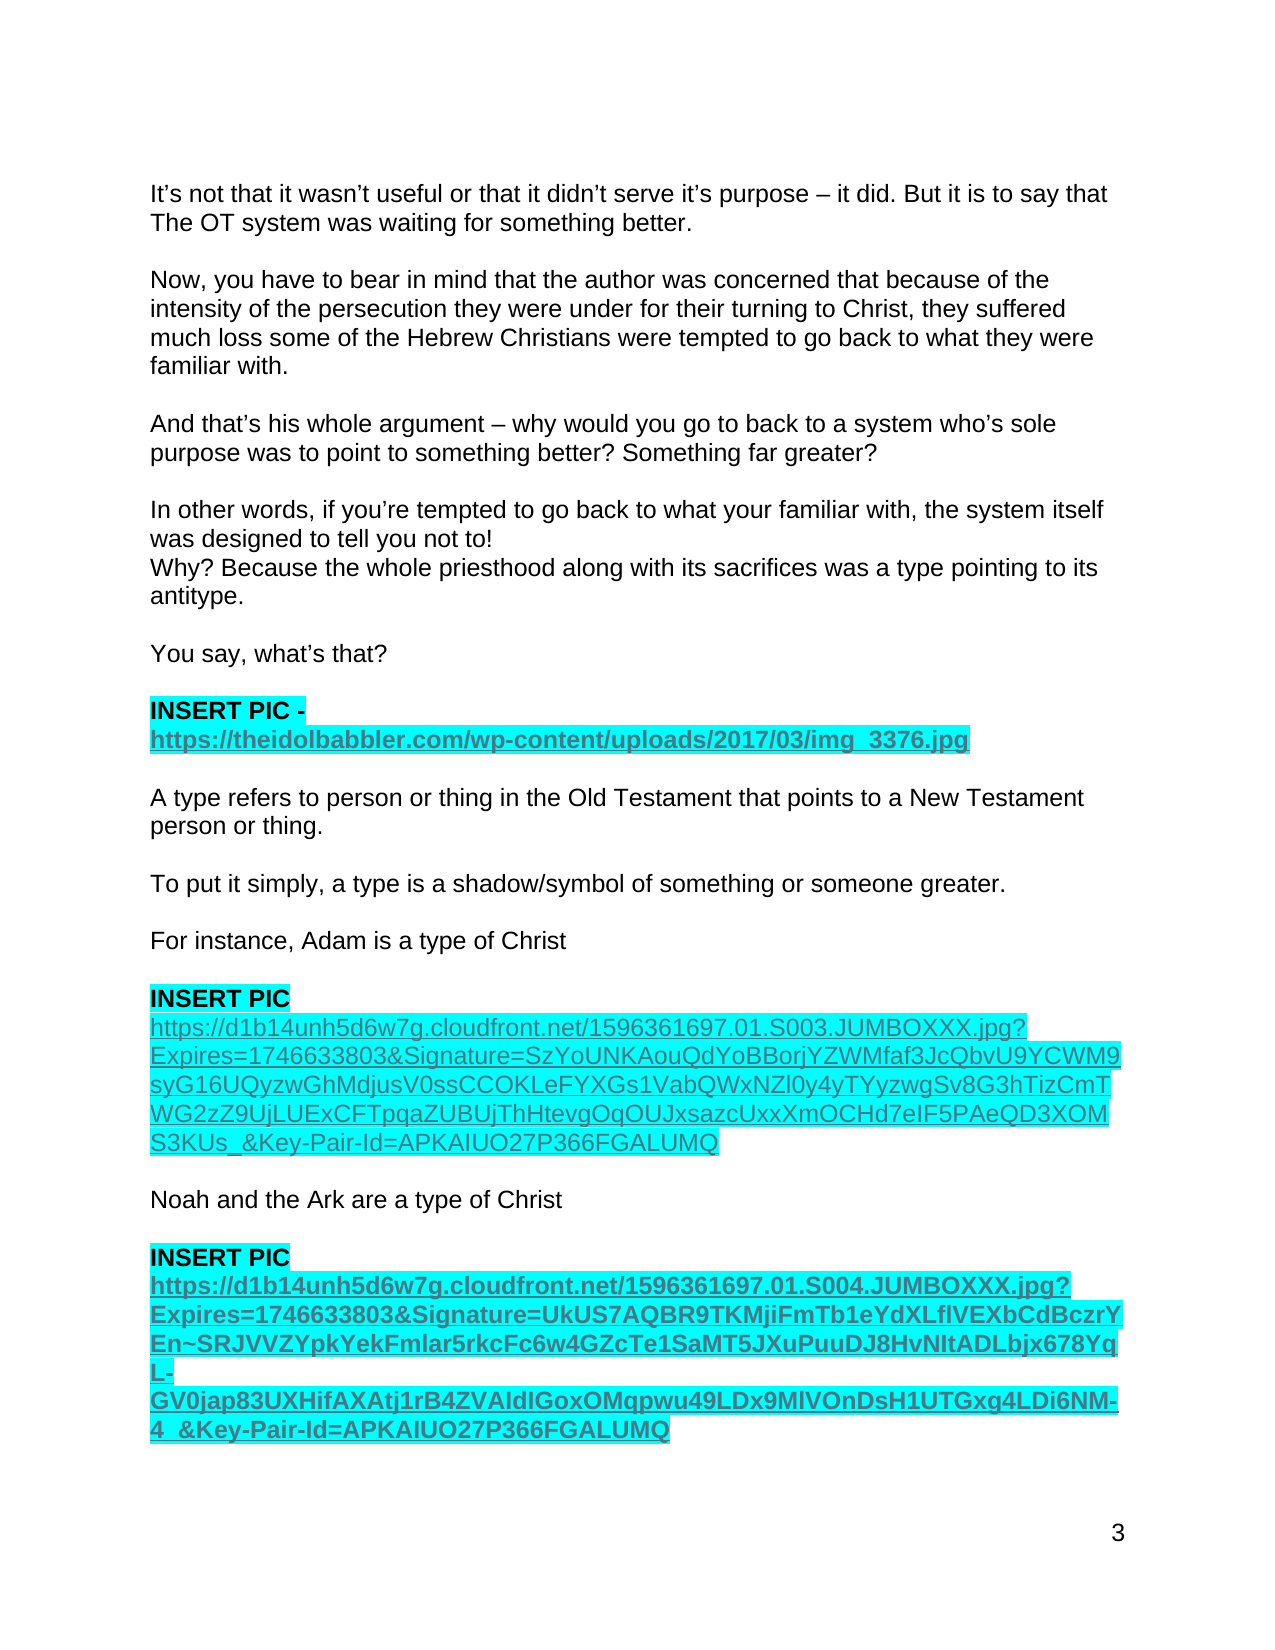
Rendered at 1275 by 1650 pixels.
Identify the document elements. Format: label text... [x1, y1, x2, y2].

text INSERT PIC https://d1b14unh5d6w7g.cloudfront.net/1596361697.01.S003.JUMBOXXX.jpg?Expires=1746633803&Signature=SzYoUNKAouQdYoBBorjYZWMfaf3JcQbvU9YCWM9syG16UQyzwGhMdjusV0ssCCOKLeFYXGs1VabQWxNZl0y4yTYyzwgSv8G3hTizCmTWG2zZ9UjLUExCFTpqaZUBUjThHtevgOqOUJxsazcUxxXmOCHd7eIF5PAeQD3XOMS3KUs_&Key-Pair-Id=APKAIUO27P366FGALUMQ [150, 984, 1125, 1156]
text Noah and the Ark are a type of Christ [150, 1185, 1125, 1214]
text The OT system was waiting for something better. [150, 207, 1125, 236]
text Now, you have to bear in mind that the author was concerned that because of the intensity of the persecution they were under for their turning to Christ, they suffered much loss some of the Hebrew Christians were tempted to go back to what they were familiar with. [150, 265, 1125, 380]
text You say, what’s that? [150, 639, 1125, 667]
text A type refers to person or thing in the Old Testament that points to a New Testament person or thing. [150, 782, 1125, 840]
text Why? Because the whole priesthood along with its sacrifices was a type pointing to its antitype. [150, 552, 1125, 610]
text To put it simply, a type is a shadow/symbol of something or someone greater. [150, 869, 1125, 897]
text INSERT PIC - https://theidolbabbler.com/wp-content/uploads/2017/03/img_3376.jpg [306, 696, 1125, 754]
text INSERT PIC [150, 1242, 1125, 1271]
text For instance, Adam is a type of Christ [150, 926, 1125, 955]
text https://d1b14unh5d6w7g.cloudfront.net/1596361697.01.S004.JUMBOXXX.jpg?Expires=1746633803&Signature=UkUS7AQBR9TKMjiFmTb1eYdXLflVEXbCdBczrYEn~SRJVVZYpkYekFmlar5rkcFc6w4GZcTe1SaMT5JXuPuuDJ8HvNItADLbjx678YqL-GV0jap83UXHifAXAtj1rB4ZVAIdIGoxOMqpwu49LDx9MlVOnDsH1UTGxg4LDi6NM-4_&Key-Pair-Id=APKAIUO27P366FGALUMQ [150, 1271, 1125, 1444]
text It’s not that it wasn’t useful or that it didn’t serve it’s purpose – it did. But it is to say that [150, 179, 1125, 207]
text And that’s his whole argument – why would you go to back to a system who’s sole purpose was to point to something better? Something far greater? [150, 409, 1125, 466]
text In other words, if you’re tempted to go back to what your familiar with, the system itself was designed to tell you not to! [150, 495, 1125, 552]
